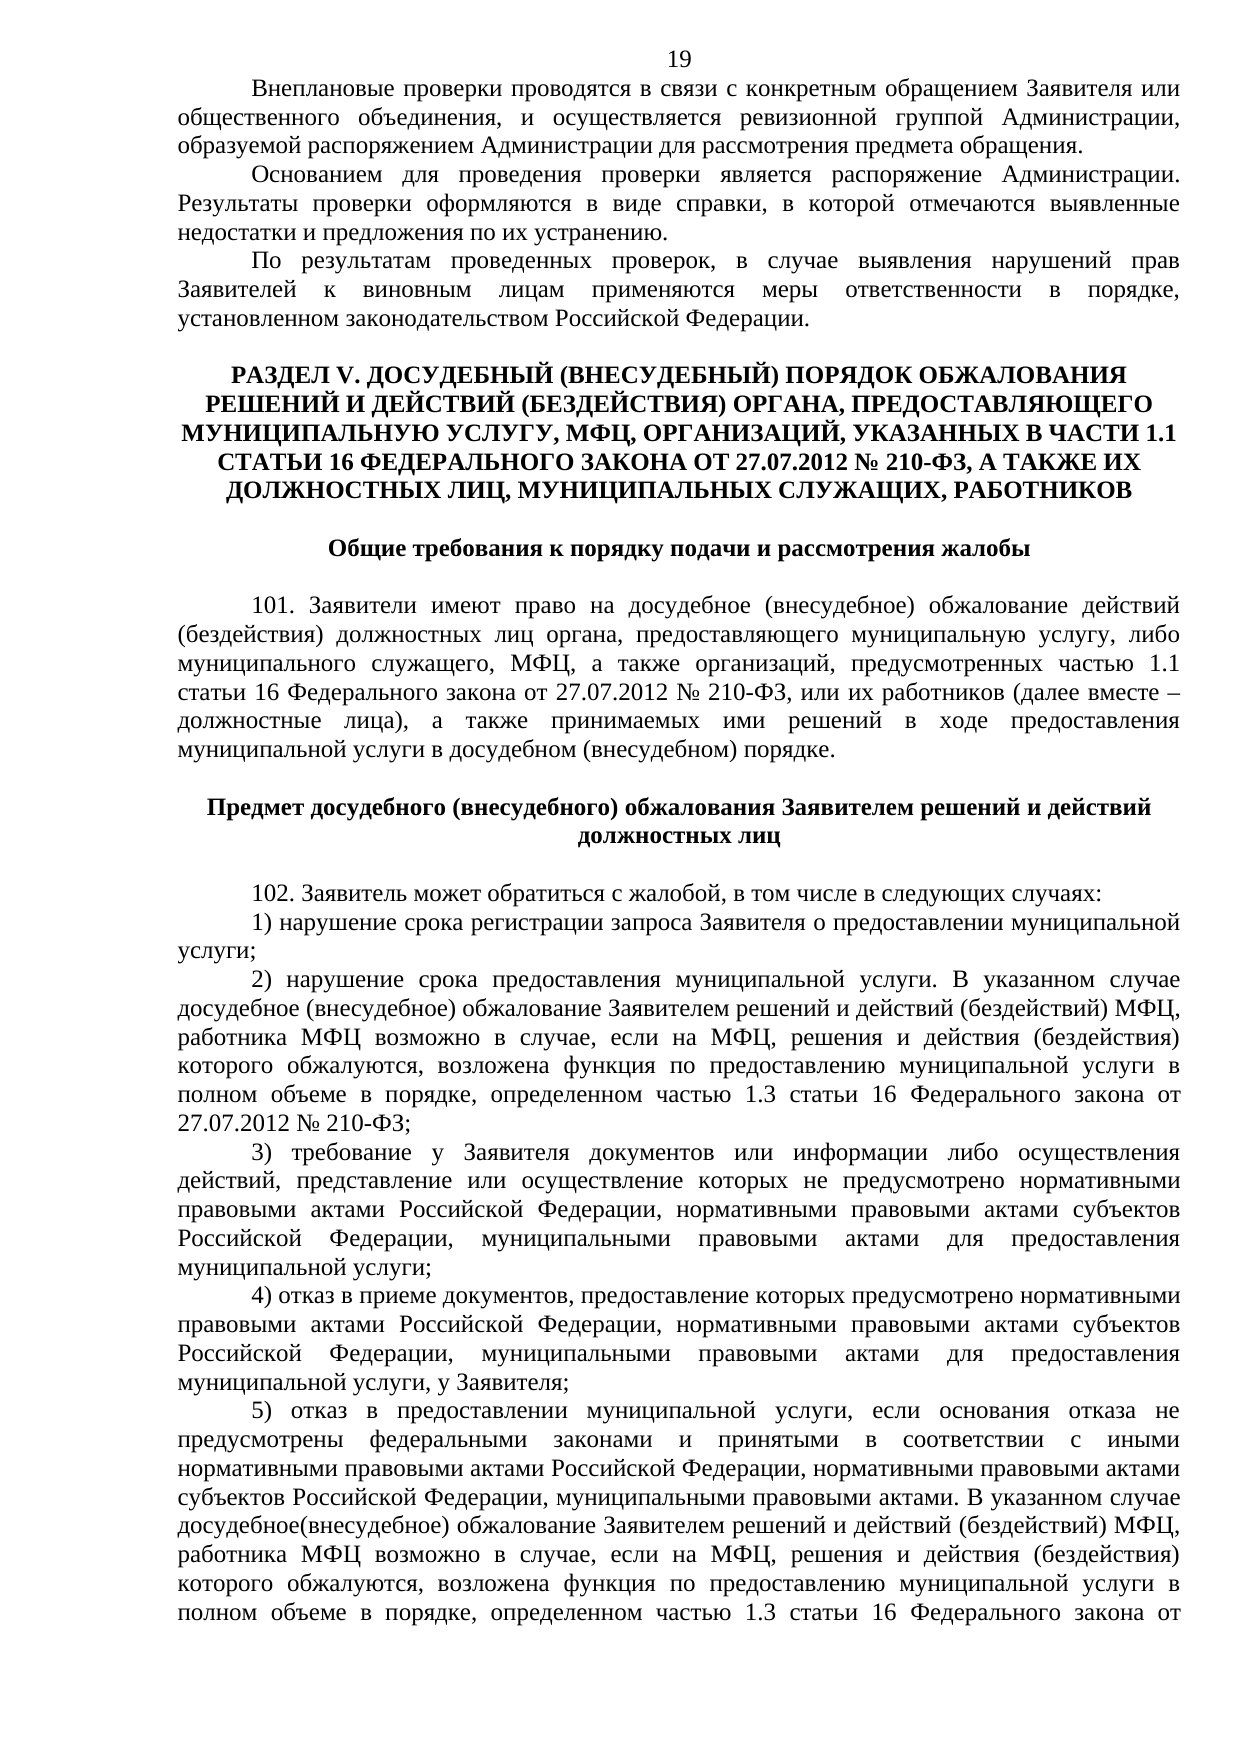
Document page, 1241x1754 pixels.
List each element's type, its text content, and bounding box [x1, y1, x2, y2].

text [177, 1396, 1181, 1626]
text 101. Заявители имеют право на досудебное (внесудебное) обжалование действий (бездействия) должностных лиц органа, предоставляющего муниципальную услугу, либо муниципального служащего, МФЦ, а также организаций, предусмотренных частью 1.1 статьи 16 Федерального закона от 27.07.2012 № 210-ФЗ, или их работников (далее вместе – должностные лица), а также принимаемых ими решений в ходе предоставления муниципальной услуги в досудебном (внесудебном) порядке. [177, 591, 1181, 763]
text 1) нарушение срока регистрации запроса Заявителя о предоставлении муниципальной услуги; [177, 907, 1181, 964]
text 3) требование у Заявителя документов или информации либо осуществления действий, представление или осуществление которых не предусмотрено нормативными правовыми актами Российской Федерации, нормативными правовыми актами субъектов Российской Федерации, муниципальными правовыми актами для предоставления муниципальной услуги; [177, 1137, 1181, 1281]
text Предмет досудебного (внесудебного) обжалования Заявителем решений и действий должностных лиц [177, 792, 1181, 849]
text По результатам проведенных проверок, в случае выявления нарушений прав Заявителей к виновным лицам применяются меры ответственности в порядке, установленном законодательством Российской Федерации. [177, 246, 1181, 332]
text Внеплановые проверки проводятся в связи с конкретным обращением Заявителя или общественного объединения, и осуществляется ревизионной группой Администрации, образуемой распоряжением Администрации для рассмотрения предмета обращения. [177, 73, 1181, 159]
text РАЗДЕЛ V. ДОСУДЕБНЫЙ (ВНЕСУДЕБНЫЙ) ПОРЯДОК ОБЖАЛОВАНИЯ РЕШЕНИЙ И ДЕЙСТВИЙ (БЕЗДЕЙСТВИЯ) ОРГАНА, ПРЕДОСТАВЛЯЮЩЕГО МУНИЦИПАЛЬНУЮ УСЛУГУ, МФЦ, ОРГАНИЗАЦИЙ, УКАЗАННЫХ В ЧАСТИ 1.1 СТАТЬИ 16 ФЕДЕРАЛЬНОГО ЗАКОНА ОТ 27.07.2012 № 210-ФЗ, А ТАКЖЕ ИХ ДОЛЖНОСТНЫХ ЛИЦ, МУНИЦИПАЛЬНЫХ СЛУЖАЩИХ, РАБОТНИКОВ [177, 361, 1181, 504]
text 4) отказ в приеме документов, предоставление которых предусмотрено нормативными правовыми актами Российской Федерации, нормативными правовыми актами субъектов Российской Федерации, муниципальными правовыми актами для предоставления муниципальной услуги, у Заявителя; [177, 1281, 1181, 1396]
text Основанием для проведения проверки является распоряжение Администрации. Результаты проверки оформляются в виде справки, в которой отмечаются выявленные недостатки и предложения по их устранению. [177, 159, 1181, 246]
text 2) нарушение срока предоставления муниципальной услуги. В указанном случае досудебное (внесудебное) обжалование Заявителем решений и действий (бездействий) МФЦ, работника МФЦ возможно в случае, если на МФЦ, решения и действия (бездействия) которого обжалуются, возложена функция по предоставлению муниципальной услуги в полном объеме в порядке, определенном частью 1.3 статьи 16 Федерального закона от 27.07.2012 № 210-ФЗ; [177, 964, 1181, 1137]
text 102. Заявитель может обратиться с жалобой, в том числе в следующих случаях: [177, 878, 1181, 907]
text Общие требования к порядку подачи и рассмотрения жалобы [177, 533, 1181, 562]
